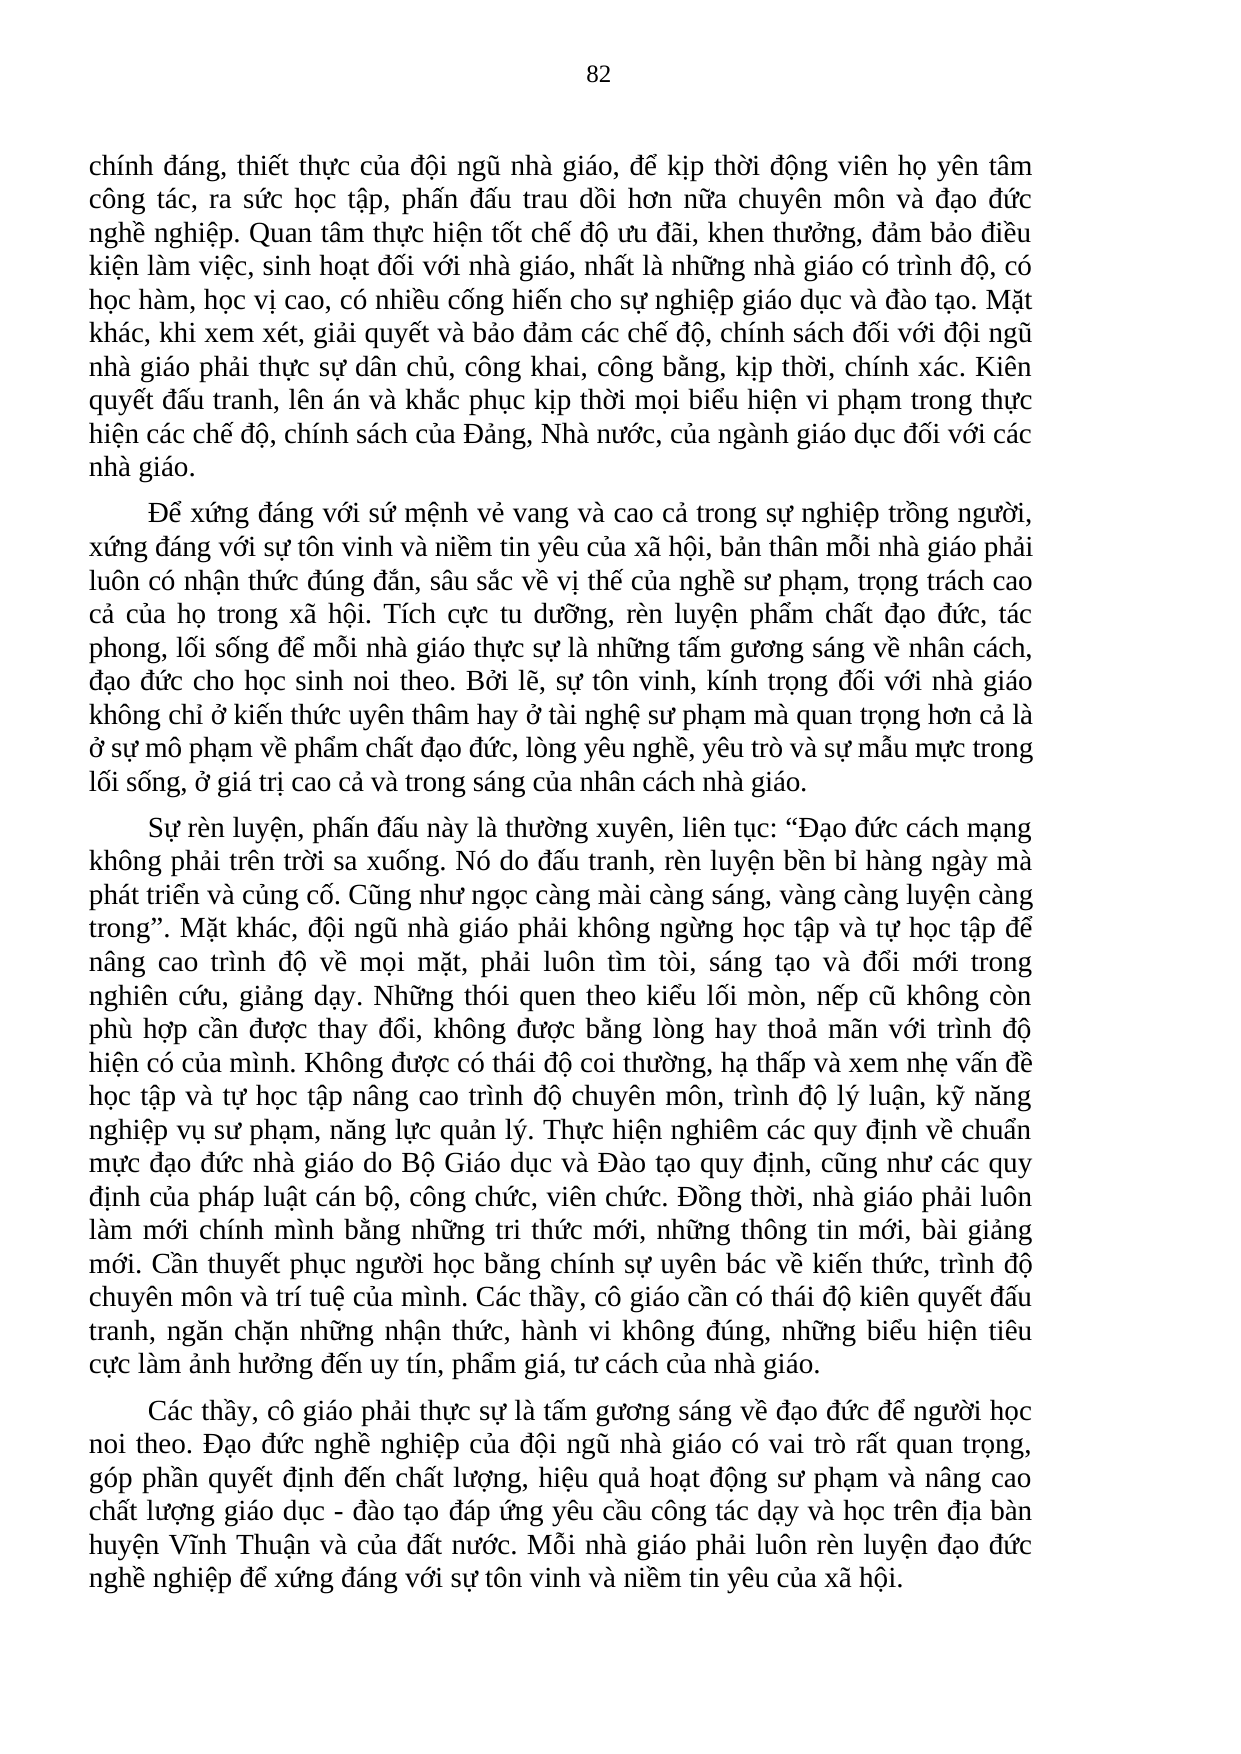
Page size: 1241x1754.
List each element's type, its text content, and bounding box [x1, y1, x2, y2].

text Sự rèn luyện, phấn đấu này là thường xuyên, liên tục: “Đạo đức cách mạng không phải trên trời sa xuống. Nó do đấu tranh, rèn luyện bền bỉ hàng ngày mà phát triển và củng cố. Cũng như ngọc càng mài càng sáng, vàng càng luyện càng trong”. Mặt khác, đội ngũ nhà giáo phải không ngừng học tập và tự học tập để nâng cao trình độ về mọi mặt, phải luôn tìm tòi, sáng tạo và đổi mới trong nghiên cứu, giảng dạy. Những thói quen theo kiểu lối mòn, nếp cũ không còn phù hợp cần được thay đổi, không được bằng lòng hay thoả mãn với trình độ hiện có của mình. Không được có thái độ coi thường, hạ thấp và xem nhẹ vấn đề học tập và tự học tập nâng cao trình độ chuyên môn, trình độ lý luận, kỹ năng nghiệp vụ sư phạm, năng lực quản lý. Thực hiện nghiêm các quy định về chuẩn mực đạo đức nhà giáo do Bộ Giáo dục và Đào tạo quy định, cũng như các quy định của pháp luật cán bộ, công chức, viên chức. Đồng thời, nhà giáo phải luôn làm mới chính mình bằng những tri thức mới, những thông tin mới, bài giảng mới. Cần thuyết phục người học bằng chính sự uyên bác về kiến thức, trình độ chuyên môn và trí tuệ của mình. Các thầy, cô giáo cần có thái độ kiên quyết đấu tranh, ngăn chặn những nhận thức, hành vi không đúng, những biểu hiện tiêu cực làm ảnh hưởng đến uy tín, phẩm giá, tư cách của nhà giáo. [89, 810, 1033, 1380]
text Để xứng đáng với sứ mệnh vẻ vang và cao cả trong sự nghiệp trồng người, xứng đáng với sự tôn vinh và niềm tin yêu của xã hội, bản thân mỗi nhà giáo phải luôn có nhận thức đúng đắn, sâu sắc về vị thế của nghề sư phạm, trọng trách cao cả của họ trong xã hội. Tích cực tu dưỡng, rèn luyện phẩm chất đạo đức, tác phong, lối sống để mỗi nhà giáo thực sự là những tấm gương sáng về nhân cách, đạo đức cho học sinh noi theo. Bởi lẽ, sự tôn vinh, kính trọng đối với nhà giáo không chỉ ở kiến thức uyên thâm hay ở tài nghệ sư phạm mà quan trọng hơn cả là ở sự mô phạm về phẩm chất đạo đức, lòng yêu nghề, yêu trò và sự mẫu mực trong lối sống, ở giá trị cao cả và trong sáng của nhân cách nhà giáo. [89, 496, 1033, 797]
text Các thầy, cô giáo phải thực sự là tấm gương sáng về đạo đức để người học noi theo. Đạo đức nghề nghiệp của đội ngũ nhà giáo có vai trò rất quan trọng, góp phần quyết định đến chất lượng, hiệu quả hoạt động sư phạm và nâng cao chất lượng giáo dục - đào tạo đáp ứng yêu cầu công tác dạy và học trên địa bàn huyện Vĩnh Thuận và của đất nước. Mỗi nhà giáo phải luôn rèn luyện đạo đức nghề nghiệp để xứng đáng với sự tôn vinh và niềm tin yêu của xã hội. [89, 1393, 1033, 1594]
